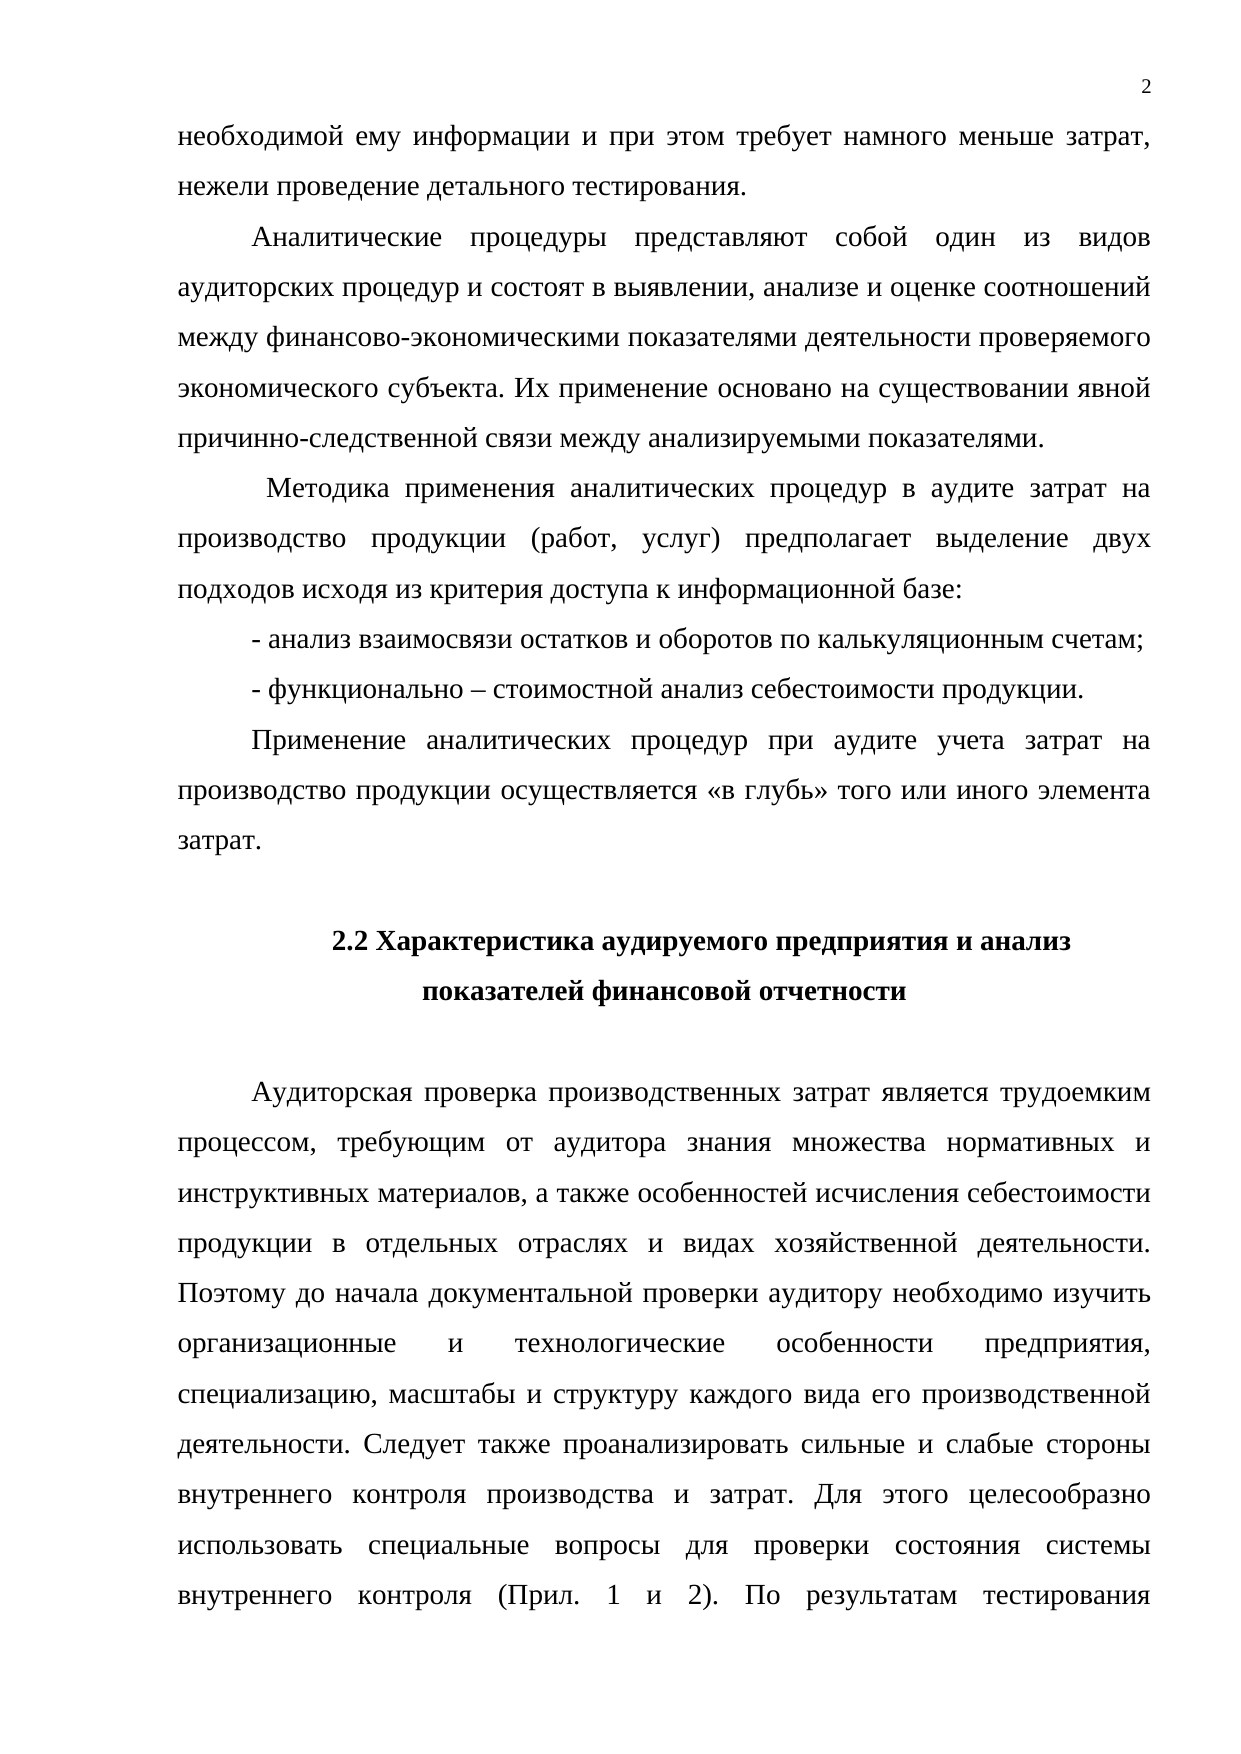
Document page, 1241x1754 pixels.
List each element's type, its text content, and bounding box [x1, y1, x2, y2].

text - функционально – стоимостной анализ себестоимости продукции. [177, 672, 1152, 705]
text - анализ взаимосвязи остатков и оборотов по калькуляционным счетам; [177, 621, 1152, 655]
text Методика применения аналитических процедур в аудите затрат на производство продукции (работ, услуг) предполагает выделение двух подходов исходя из критерия доступа к информационной базе: [177, 470, 1152, 604]
text Аналитические процедуры представляют собой один из видов аудиторских процедур и состоят в выявлении, анализе и оценке соотношений между финансово-экономическими показателями деятельности проверяемого экономического субъекта. Их применение основано на существовании явной причинно-следственной связи между анализируемыми показателями. [177, 219, 1152, 453]
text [177, 1074, 1152, 1611]
text Применение аналитических процедур при аудите учета затрат на производство продукции осуществляется «в глубь» того или иного элемента затрат. [177, 722, 1152, 856]
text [177, 118, 1152, 202]
text 2.2 Характеристика аудируемого предприятия и анализ показателей финансовой отчетности [177, 923, 1152, 1007]
